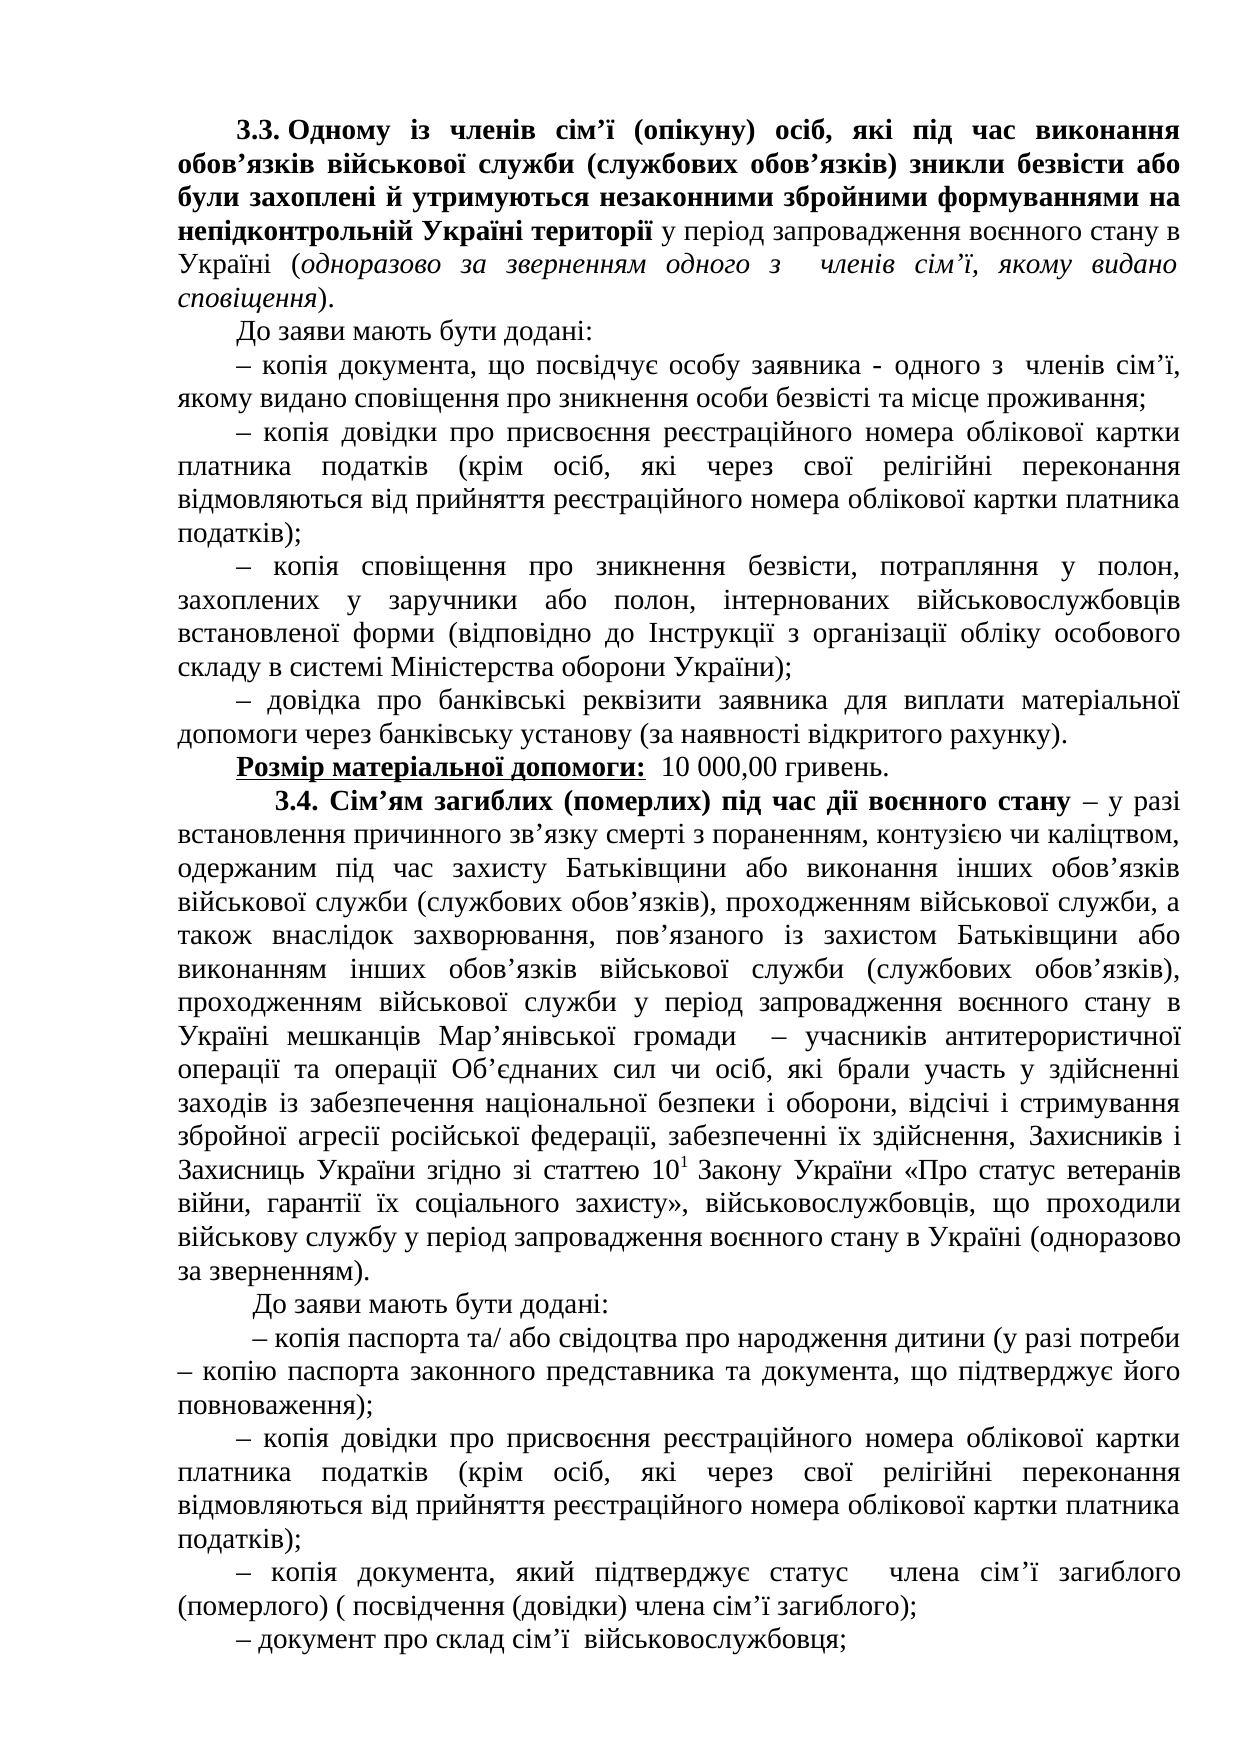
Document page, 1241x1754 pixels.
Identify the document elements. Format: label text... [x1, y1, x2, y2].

text До заяви мають бути додані: [177, 1286, 1181, 1320]
text – копія документа, що посвідчує особу заявника - одного з членів сім’ї, якому видано сповіщення про зникнення особи безвісті та місце проживання; [177, 347, 1181, 414]
text – копія сповіщення про зникнення безвісти, потрапляння у полон, захоплених у заручники або полон, інтернованих військовослужбовців встановленої форми (відповідно до Інструкції з організації обліку особового складу в системі Міністерства оборони України); [177, 548, 1181, 682]
text – копія довідки про присвоєння реєстраційного номера облікової картки платника податків (крім осіб, які через свої релігійні переконання відмовляються від прийняття реєстраційного номера облікової картки платника податків); [177, 1420, 1181, 1554]
text До заяви мають бути додані: [177, 313, 1181, 347]
text – копія паспорта та/ або свідоцтва про народження дитини (у разі потреби – копію паспорта законного представника та документа, що підтверджує його повноваження); [177, 1320, 1181, 1420]
text 3.4. Сім’ям загиблих (померлих) під час дії воєнного стану – у разі встановлення причинного зв’язку смерті з пораненням, контузією чи каліцтвом, одержаним під час захисту Батьківщини або виконання інших обов’язків військової служби (службових обов’язків), проходженням військової служби, а також внаслідок захворювання, пов’язаного із захистом Батьківщини або виконанням інших обов’язків військової служби (службових обов’язків), проходженням військової служби у період запровадження воєнного стану в Україні мешканців Мар’янівської громади – учасників антитерористичної операції та операції Об’єднаних сил чи осіб, які брали участь у здійсненні заходів із забезпечення національної безпеки і оборони, відсічі і стримування збройної агресії російської федерації, забезпеченні їх здійснення, Захисників і Захисниць України згідно зі статтею 101 Закону України «Про статус ветеранів війни, гарантії їх соціального захисту», військовослужбовців, що проходили військову службу у період запровадження воєнного стану в Україні (одноразово за зверненням). [177, 783, 1181, 1286]
text – довідка про банківські реквізити заявника для виплати матеріальної допомоги через банківську установу (за наявності відкритого рахунку). [177, 682, 1181, 749]
text – документ про склад сім’ї військовослужбовця; [177, 1622, 1181, 1655]
text – копія документа, який підтверджує статус члена сім’ї загиблого (померлого) ( посвідчення (довідки) члена сім’ї загиблого); [177, 1554, 1181, 1622]
text 3.3. Одному із членів сім’ї (опікуну) осіб, які під час виконання обов’язків військової служби (службових обов’язків) зникли безвісти або були захоплені й утримуються незаконними збройними формуваннями на непідконтрольній Україні території у період запровадження воєнного стану в Україні (одноразово за зверненням одного з членів сім’ї, якому видано сповіщення). [177, 112, 1181, 313]
text Розмір матеріальної допомоги: 10 000,00 гривень. [177, 749, 1181, 783]
text – копія довідки про присвоєння реєстраційного номера облікової картки платника податків (крім осіб, які через свої релігійні переконання відмовляються від прийняття реєстраційного номера облікової картки платника податків); [177, 414, 1181, 548]
